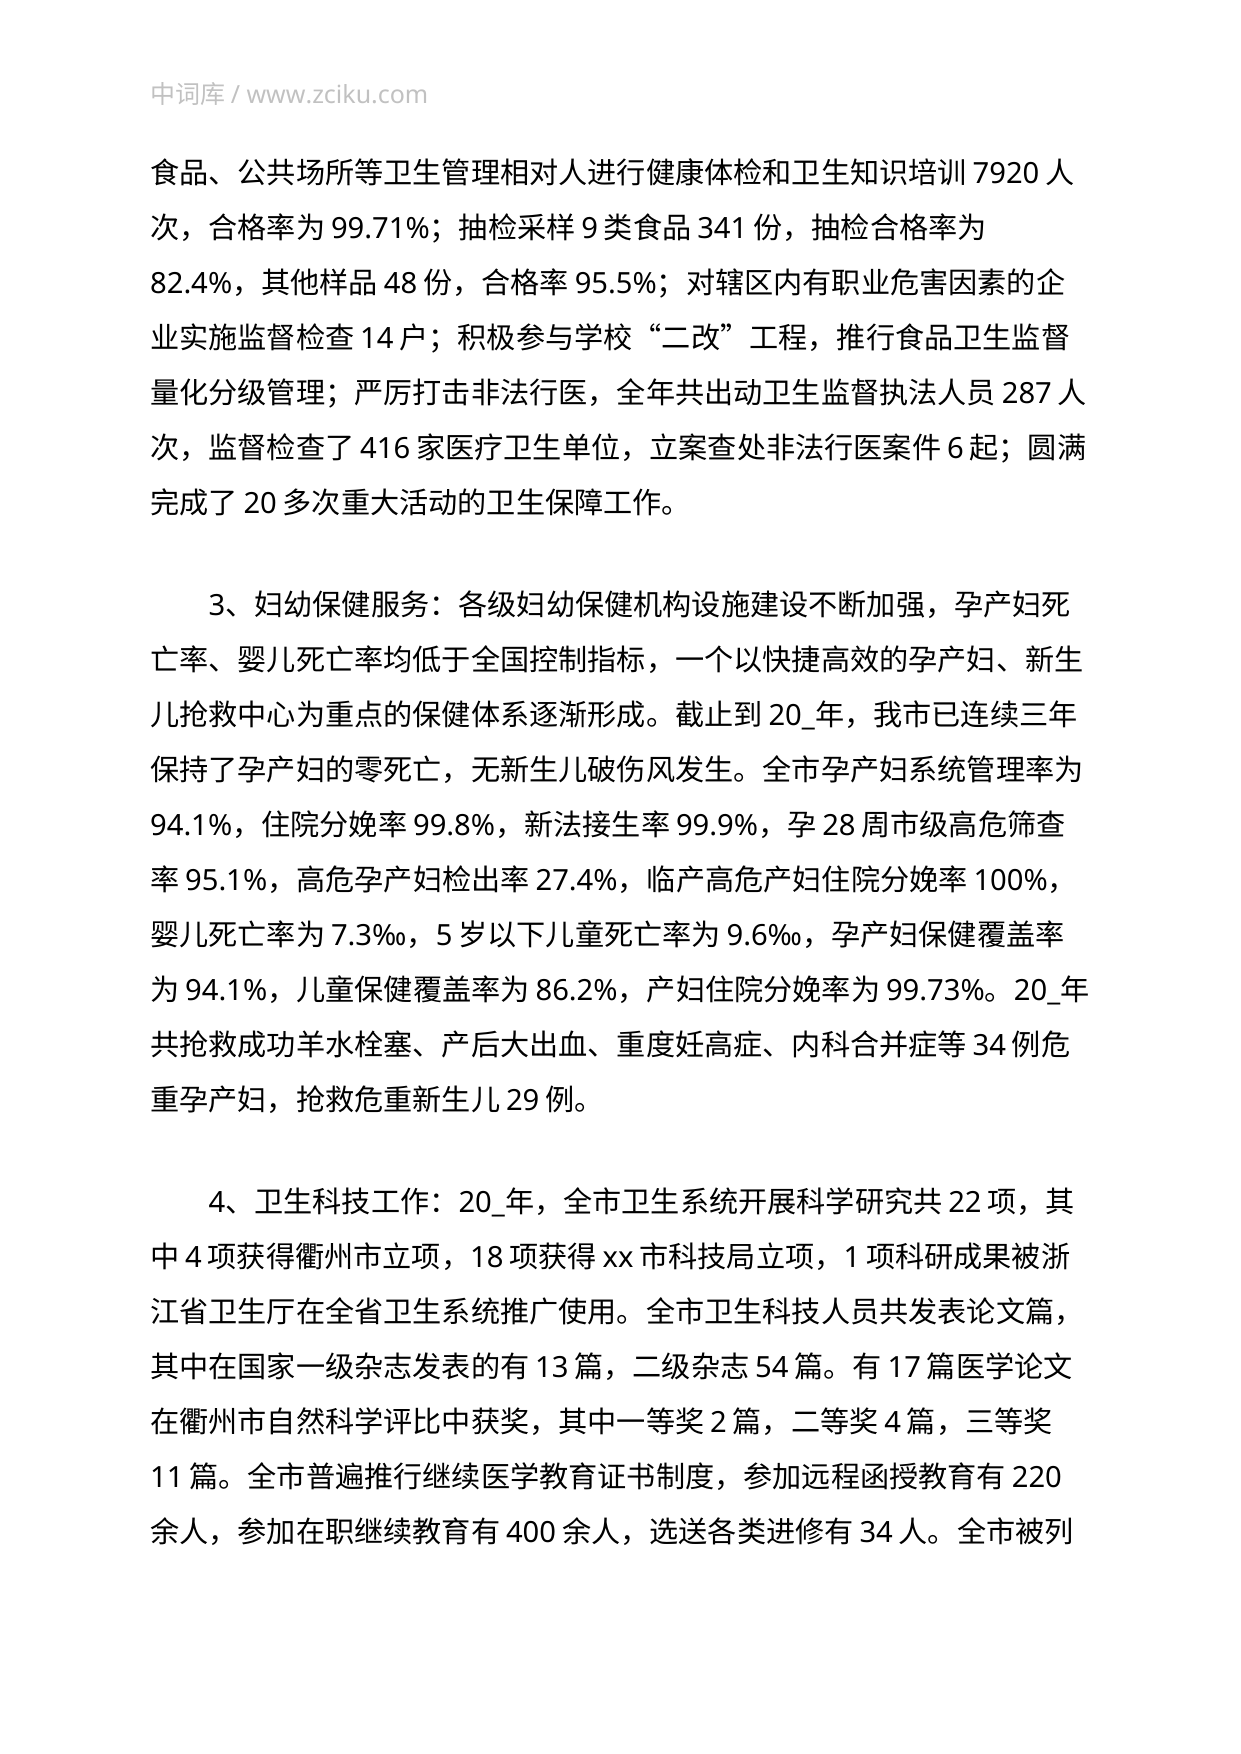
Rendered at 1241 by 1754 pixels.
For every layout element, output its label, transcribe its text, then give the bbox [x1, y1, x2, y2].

text 3、妇幼保健服务：各级妇幼保健机构设施建设不断加强，孕产妇死亡率、婴儿死亡率均低于全国控制指标，一个以快捷高效的孕产妇、新生儿抢救中心为重点的保健体系逐渐形成。截止到20_年，我市已连续三年保持了孕产妇的零死亡，无新生儿破伤风发生。全市孕产妇系统管理率为94.1%，住院分娩率99.8%，新法接生率99.9%，孕28周市级高危筛查率95.1%，高危孕产妇检出率27.4%，临产高危产妇住院分娩率100%，婴儿死亡率为7.3‰，5岁以下儿童死亡率为9.6‰，孕产妇保健覆盖率为94.1%，儿童保健覆盖率为86.2%，产妇住院分娩率为99.73%。20_年共抢救成功羊水栓塞、产后大出血、重度妊高症、内科合并症等34例危重孕产妇，抢救危重新生儿29例。 [150, 582, 1090, 1119]
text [150, 150, 1090, 522]
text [150, 1179, 1090, 1551]
